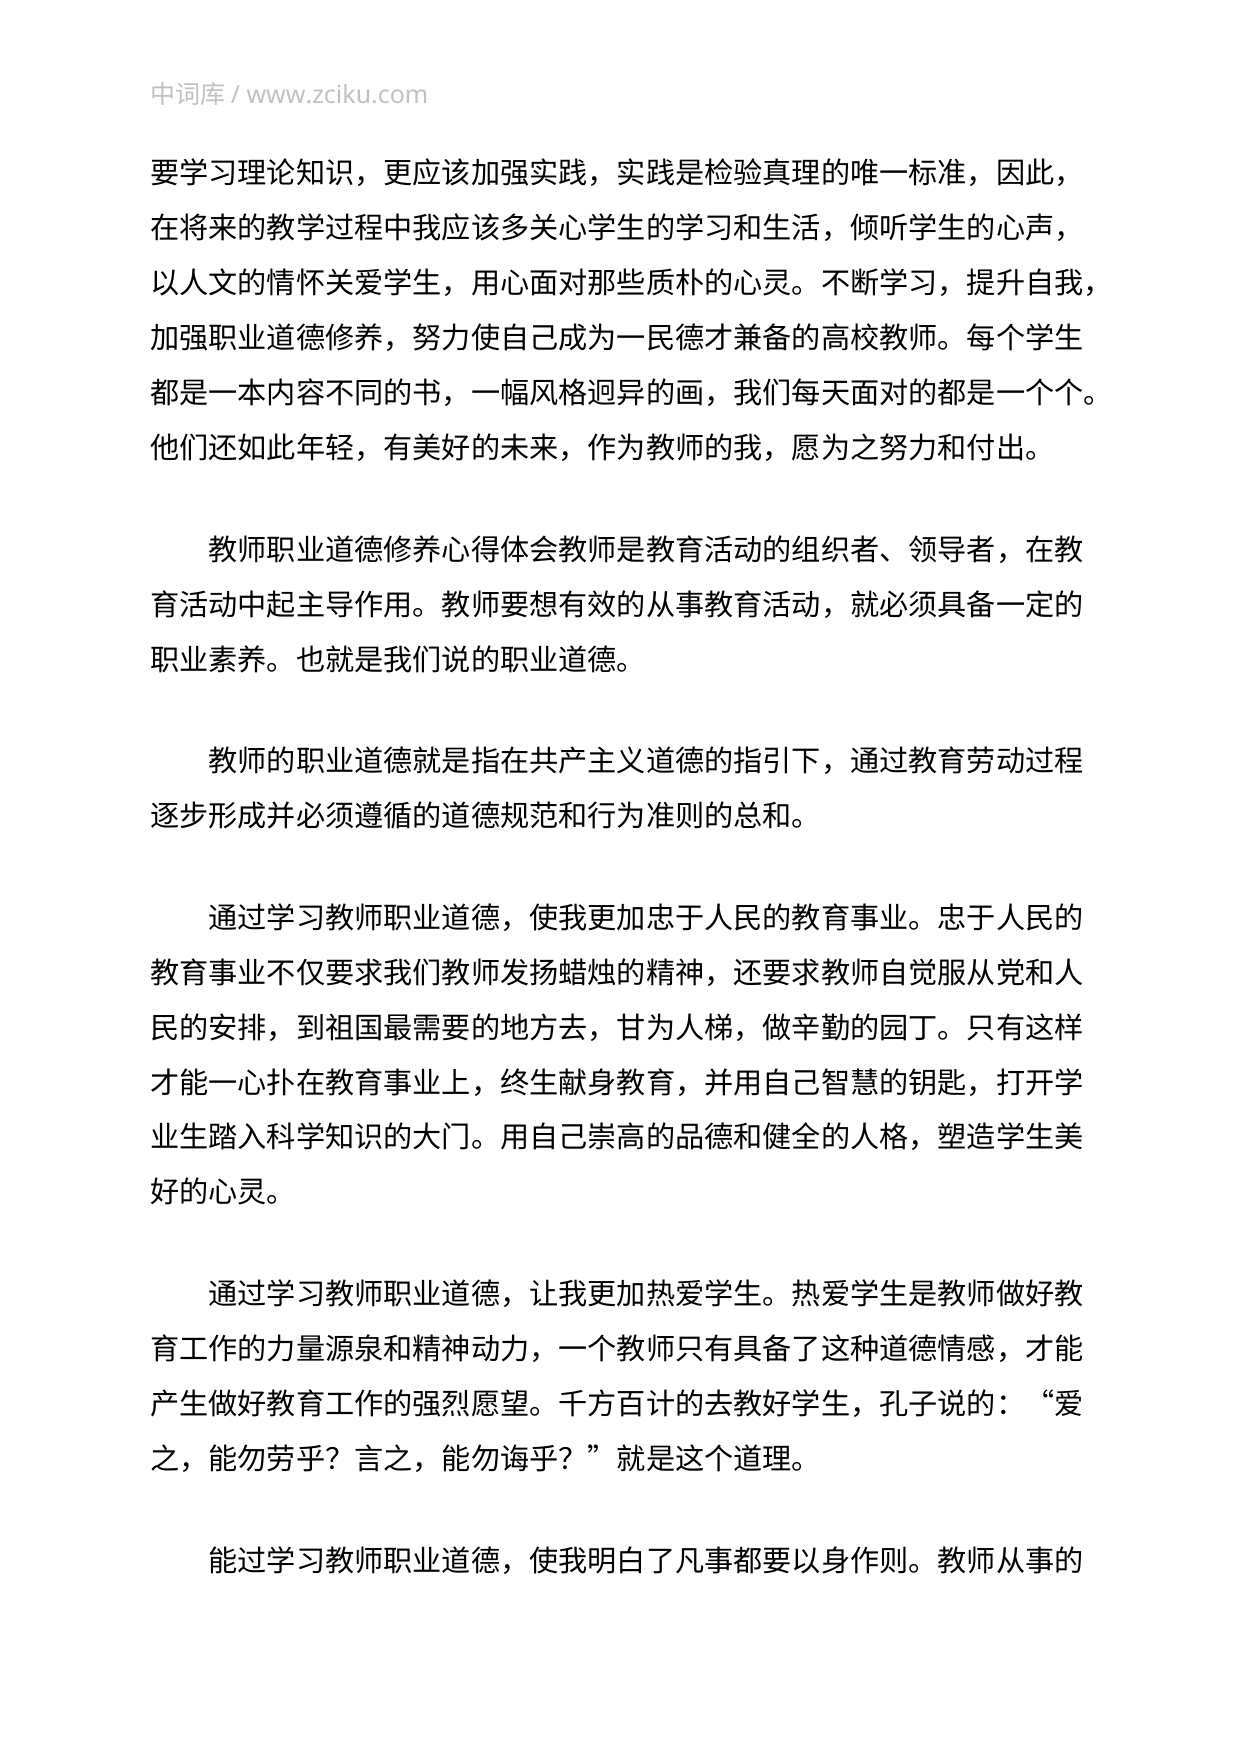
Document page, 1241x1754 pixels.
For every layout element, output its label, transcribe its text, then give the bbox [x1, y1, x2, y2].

text 教师职业道德修养心得体会教师是教育活动的组织者、领导者，在教育活动中起主导作用。教师要想有效的从事教育活动，就必须具备一定的职业素养。也就是我们说的职业道德。 [150, 526, 1090, 678]
text 教师的职业道德就是指在共产主义道德的指引下，通过教育劳动过程逐步形成并必须遵循的道德规范和行为准则的总和。 [150, 738, 1090, 835]
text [150, 150, 1090, 467]
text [150, 1537, 1090, 1579]
text 通过学习教师职业道德，使我更加忠于人民的教育事业。忠于人民的教育事业不仅要求我们教师发扬蜡烛的精神，还要求教师自觉服从党和人民的安排，到祖国最需要的地方去，甘为人梯，做辛勤的园丁。只有这样才能一心扑在教育事业上，终生献身教育，并用自己智慧的钥匙，打开学业生踏入科学知识的大门。用自己崇高的品德和健全的人格，塑造学生美好的心灵。 [150, 894, 1090, 1211]
text 通过学习教师职业道德，让我更加热爱学生。热爱学生是教师做好教育工作的力量源泉和精神动力，一个教师只有具备了这种道德情感，才能产生做好教育工作的强烈愿望。千方百计的去教好学生，孔子说的：“爱之，能勿劳乎？言之，能勿诲乎？”就是这个道理。 [150, 1271, 1090, 1478]
